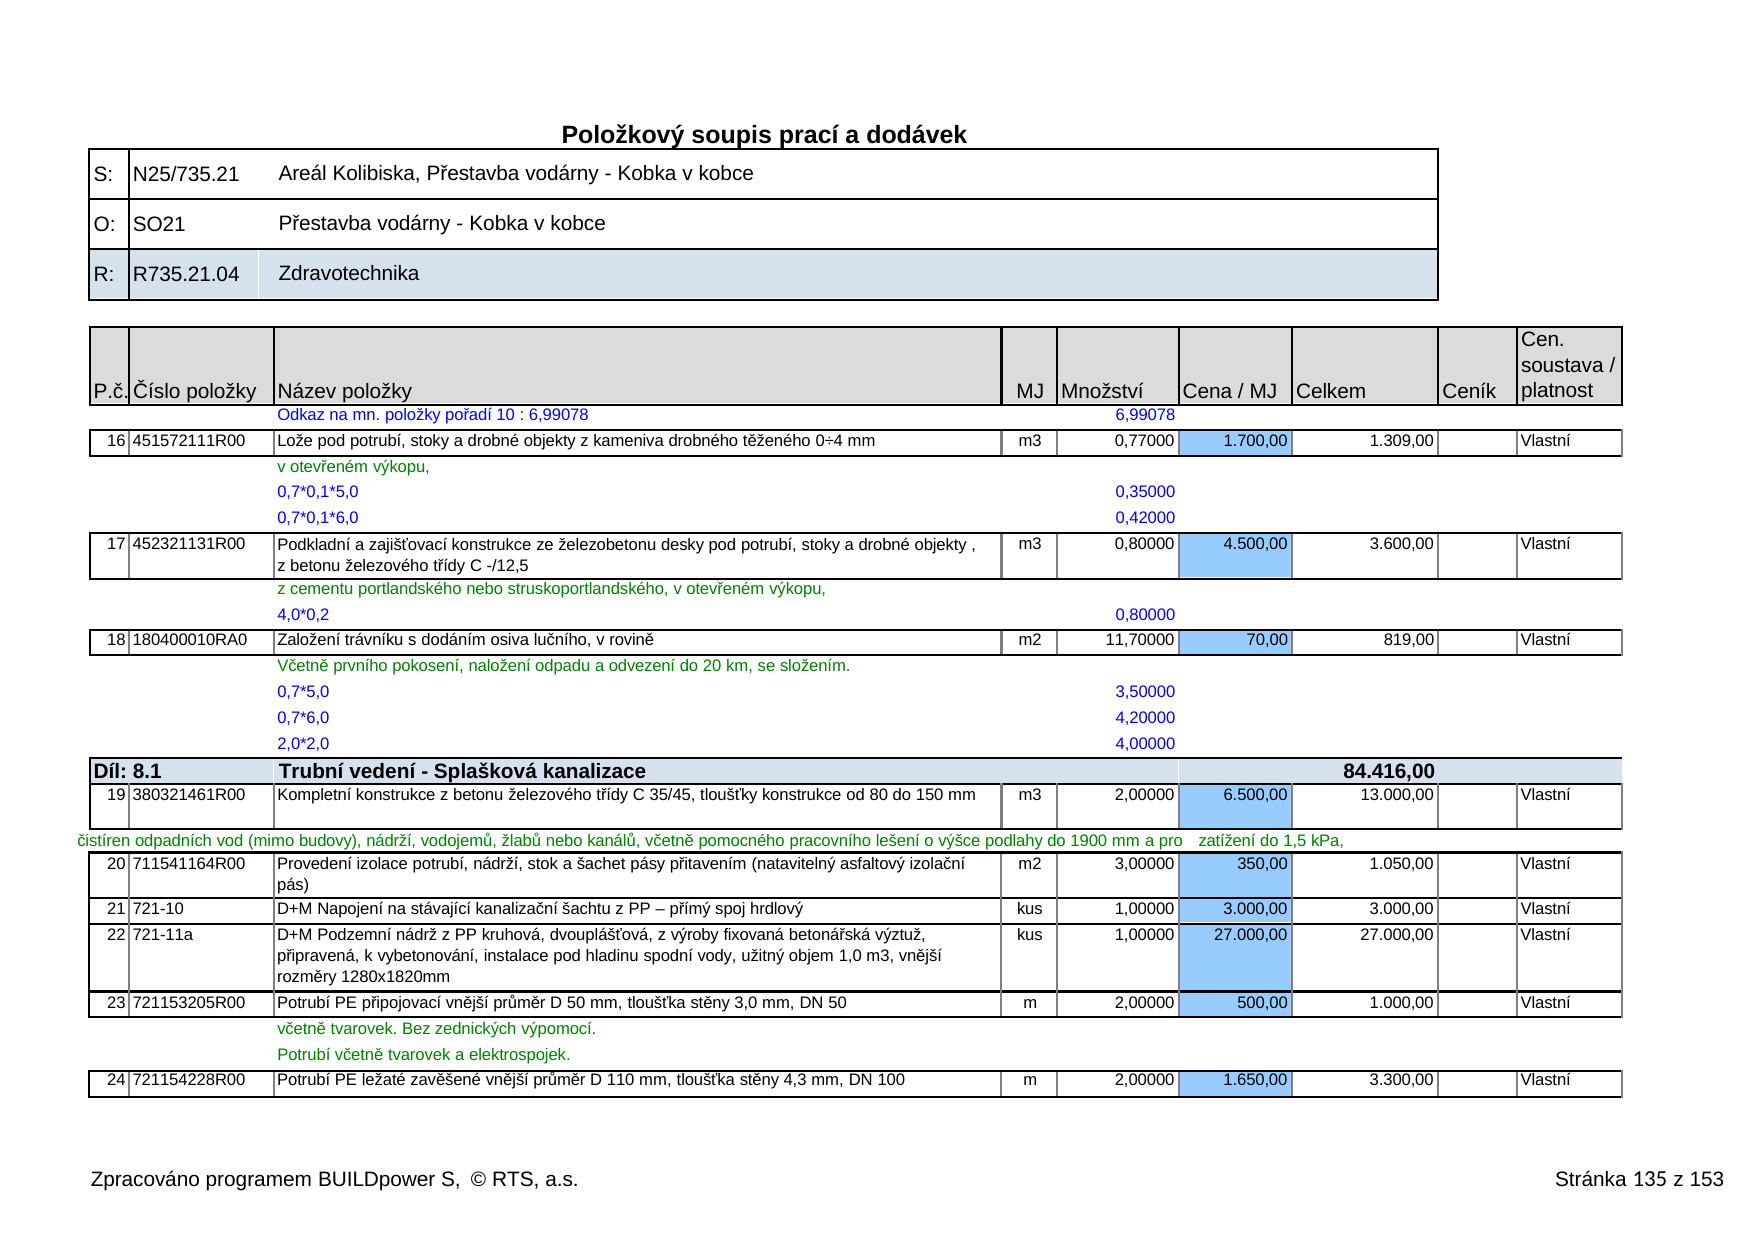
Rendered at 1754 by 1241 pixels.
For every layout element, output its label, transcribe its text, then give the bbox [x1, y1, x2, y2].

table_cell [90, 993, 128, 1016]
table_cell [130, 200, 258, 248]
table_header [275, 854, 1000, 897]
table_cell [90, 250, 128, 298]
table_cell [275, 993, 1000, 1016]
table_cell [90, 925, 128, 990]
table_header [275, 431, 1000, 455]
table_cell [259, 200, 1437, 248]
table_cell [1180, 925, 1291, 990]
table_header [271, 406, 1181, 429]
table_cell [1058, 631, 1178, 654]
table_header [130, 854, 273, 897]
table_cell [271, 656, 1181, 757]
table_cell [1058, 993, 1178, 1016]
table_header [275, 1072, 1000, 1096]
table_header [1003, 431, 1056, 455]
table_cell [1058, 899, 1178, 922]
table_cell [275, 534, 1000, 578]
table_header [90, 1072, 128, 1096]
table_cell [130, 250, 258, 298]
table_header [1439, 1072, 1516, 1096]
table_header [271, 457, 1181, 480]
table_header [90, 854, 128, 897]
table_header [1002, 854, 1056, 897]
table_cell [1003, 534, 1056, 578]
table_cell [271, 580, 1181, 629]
text včetně tvarovek. Bez zednických výpomocí. Potrubí včetně tvarovek a elektrospojek. [277, 1019, 632, 1063]
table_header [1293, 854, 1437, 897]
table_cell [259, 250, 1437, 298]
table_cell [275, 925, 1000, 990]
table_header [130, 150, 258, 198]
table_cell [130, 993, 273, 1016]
text čistíren odpadních vod (mimo budovy), nádrží, vodojemů, žlabů nebo kanálů, včetně pomocného pracovního lešení o výšce podlahy do 1900 mm a pro zatížení do 1,5 kPa, [77, 830, 1420, 849]
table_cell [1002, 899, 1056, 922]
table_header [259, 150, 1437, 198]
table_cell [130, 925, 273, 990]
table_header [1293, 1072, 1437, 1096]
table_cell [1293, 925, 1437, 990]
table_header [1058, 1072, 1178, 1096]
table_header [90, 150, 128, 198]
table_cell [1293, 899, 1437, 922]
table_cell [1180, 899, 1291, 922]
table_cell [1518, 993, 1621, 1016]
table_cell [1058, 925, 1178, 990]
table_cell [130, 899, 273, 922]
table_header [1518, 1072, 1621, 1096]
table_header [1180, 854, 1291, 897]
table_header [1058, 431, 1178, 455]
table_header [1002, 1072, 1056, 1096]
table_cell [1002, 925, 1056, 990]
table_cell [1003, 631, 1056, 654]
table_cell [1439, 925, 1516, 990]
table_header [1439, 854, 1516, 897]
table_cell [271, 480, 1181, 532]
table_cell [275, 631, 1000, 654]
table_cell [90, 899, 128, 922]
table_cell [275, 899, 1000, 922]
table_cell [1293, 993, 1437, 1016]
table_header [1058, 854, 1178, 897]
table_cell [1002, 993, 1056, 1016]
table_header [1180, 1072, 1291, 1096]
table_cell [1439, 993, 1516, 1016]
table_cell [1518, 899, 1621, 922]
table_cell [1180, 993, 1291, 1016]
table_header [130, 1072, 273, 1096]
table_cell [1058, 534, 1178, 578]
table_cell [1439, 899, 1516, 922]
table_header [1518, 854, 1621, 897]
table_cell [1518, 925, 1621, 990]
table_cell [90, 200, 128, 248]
